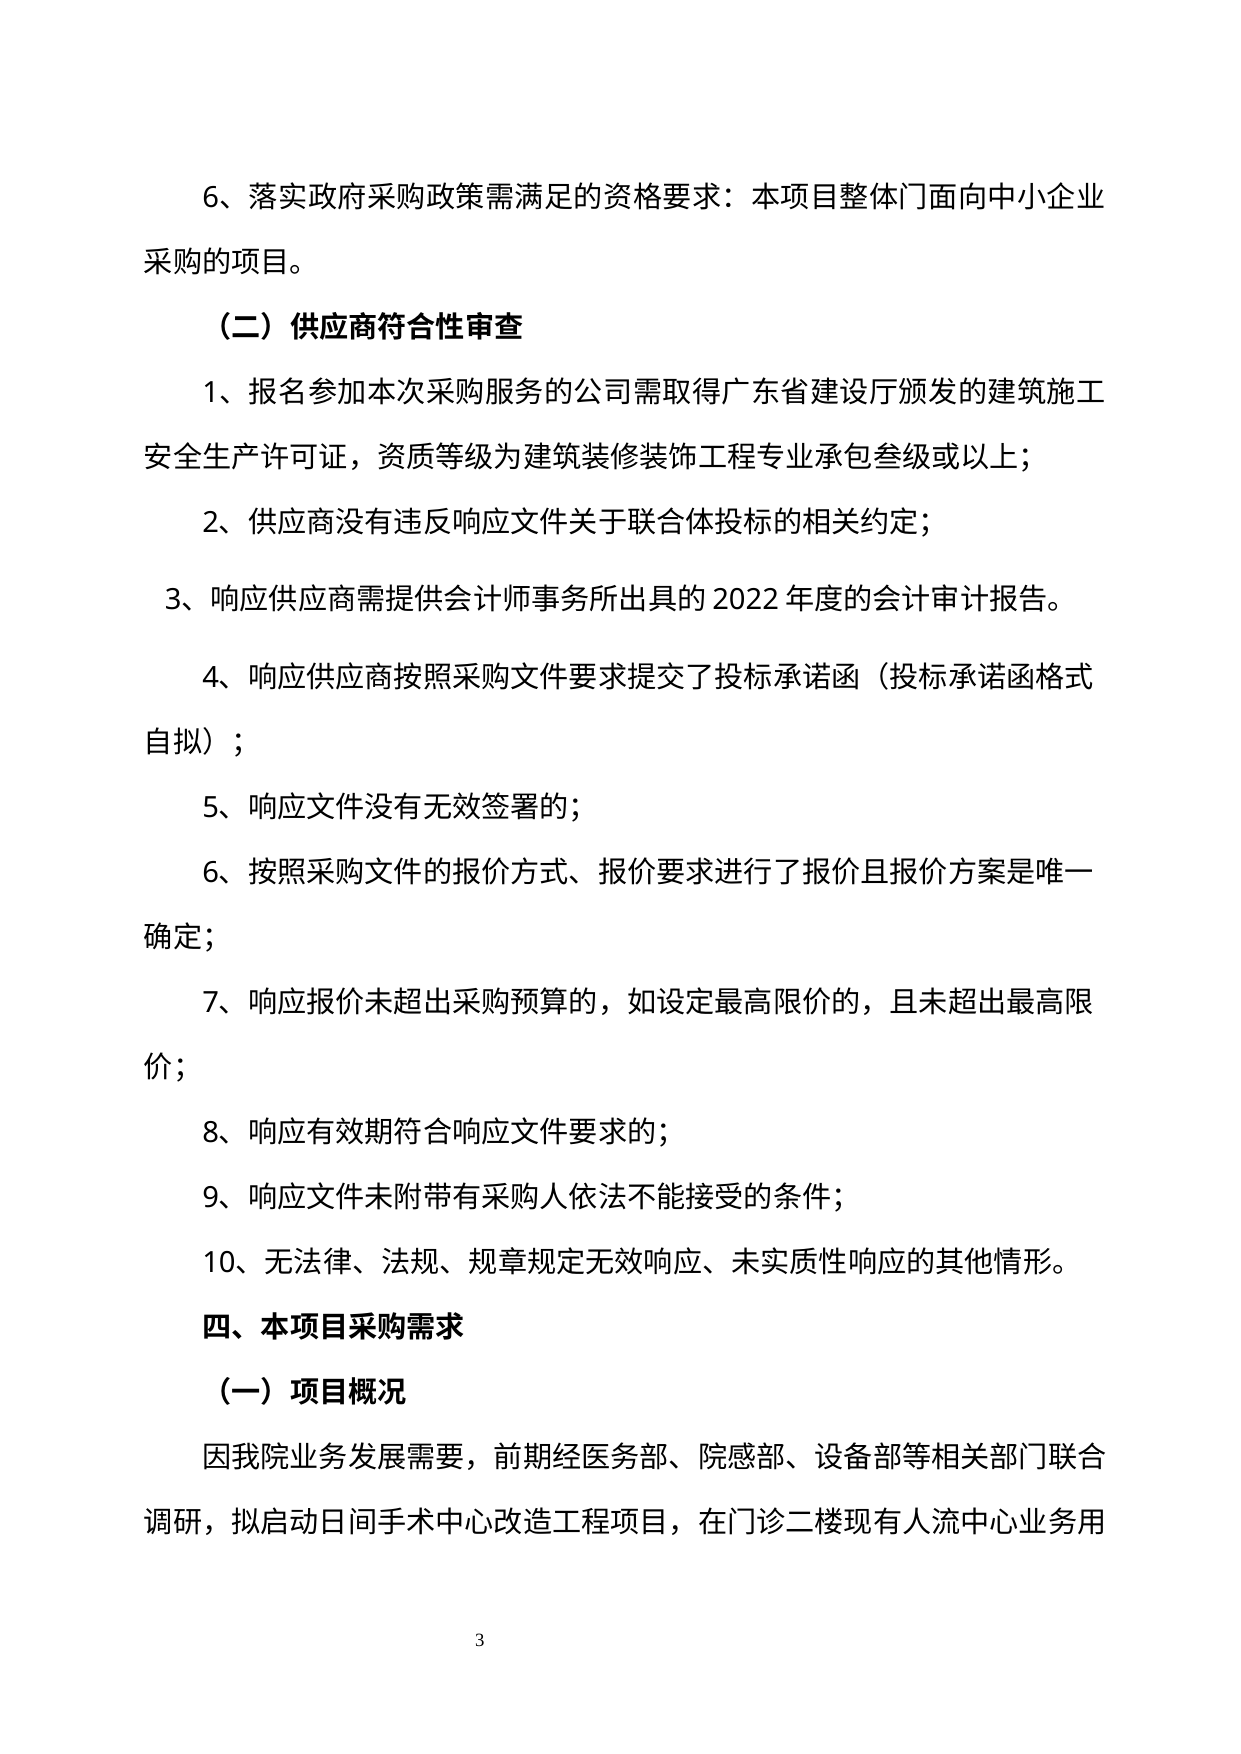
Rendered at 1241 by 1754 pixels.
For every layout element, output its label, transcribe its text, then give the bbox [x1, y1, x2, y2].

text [144, 1422, 1106, 1552]
text （一）项目概况 [144, 1357, 1106, 1422]
text 10、无法律、法规、规章规定无效响应、未实质性响应的其他情形。 [144, 1227, 1106, 1292]
text 9、响应文件未附带有采购人依法不能接受的条件； [144, 1162, 1106, 1227]
text 8、响应有效期符合响应文件要求的； [144, 1097, 1106, 1162]
text 4、响应供应商按照采购文件要求提交了投标承诺函（投标承诺函格式自拟）； [144, 642, 1106, 772]
text 6、落实政府采购政策需满足的资格要求：本项目整体门面向中小企业采购的项目。 [144, 162, 1106, 292]
text 7、响应报价未超出采购预算的，如设定最高限价的，且未超出最高限价； [144, 967, 1106, 1097]
text 6、按照采购文件的报价方式、报价要求进行了报价且报价方案是唯一确定； [144, 837, 1106, 967]
text （二）供应商符合性审查 [144, 292, 1106, 357]
text 5、响应文件没有无效签署的； [144, 772, 1106, 837]
text 3、响应供应商需提供会计师事务所出具的2022年度的会计审计报告。 [144, 564, 1106, 629]
text 2、供应商没有违反响应文件关于联合体投标的相关约定； [144, 487, 1106, 552]
text 1、报名参加本次采购服务的公司需取得广东省建设厅颁发的建筑施工安全生产许可证，资质等级为建筑装修装饰工程专业承包叁级或以上； [144, 357, 1106, 487]
text 四、本项目采购需求 [144, 1292, 1106, 1357]
